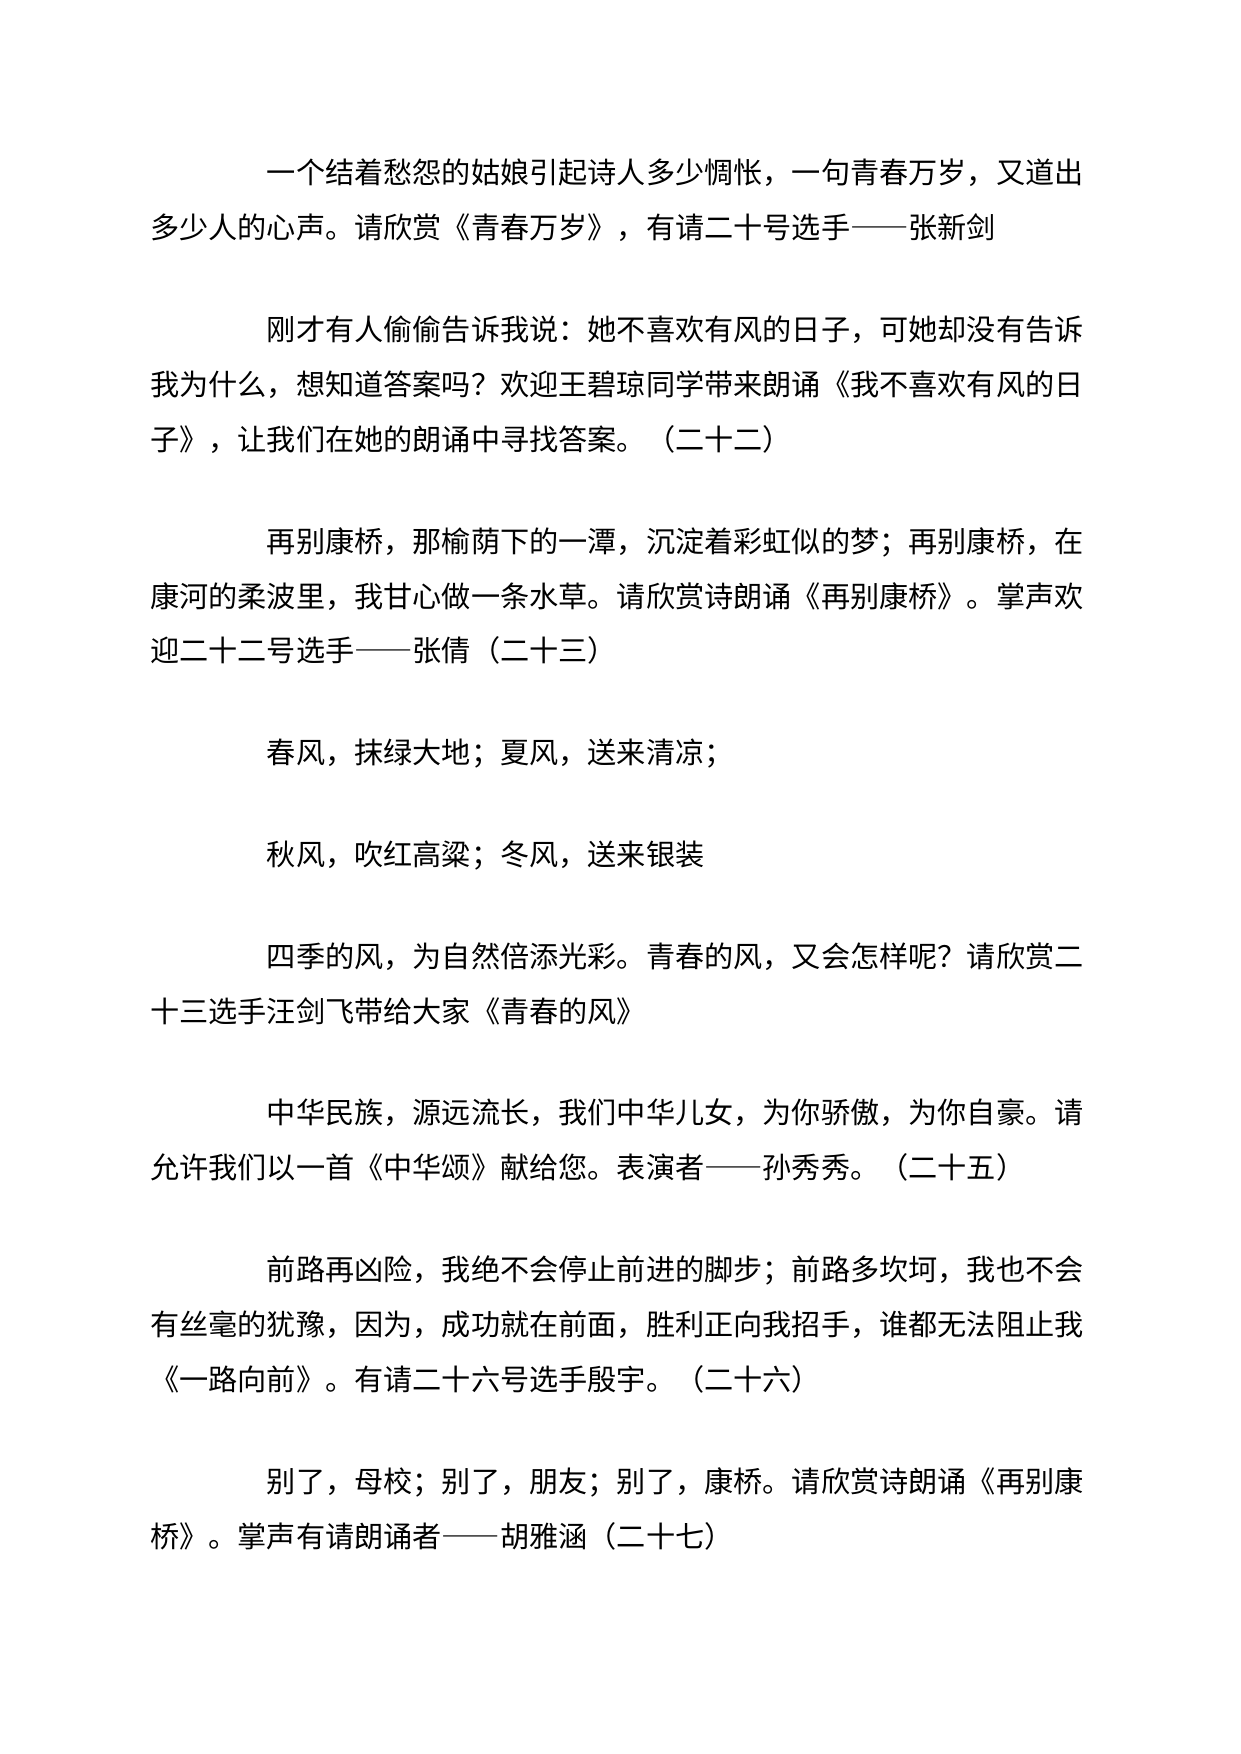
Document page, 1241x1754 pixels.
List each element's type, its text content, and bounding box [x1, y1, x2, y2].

text 春风，抹绿大地；夏风，送来清凉； [150, 730, 1090, 772]
text 中华民族，源远流长，我们中华儿女，为你骄傲，为你自豪。请允许我们以一首《中华颂》献给您。表演者——孙秀秀。（二十五） [150, 1090, 1090, 1187]
text 别了，母校；别了，朋友；别了，康桥。请欣赏诗朗诵《再别康桥》。掌声有请朗诵者——胡雅涵（二十七） [150, 1458, 1090, 1555]
text 再别康桥，那榆荫下的一潭，沉淀着彩虹似的梦；再别康桥，在康河的柔波里，我甘心做一条水草。请欣赏诗朗诵《再别康桥》。掌声欢迎二十二号选手——张倩（二十三） [150, 518, 1090, 670]
text 前路再凶险，我绝不会停止前进的脚步；前路多坎坷，我也不会有丝毫的犹豫，因为，成功就在前面，胜利正向我招手，谁都无法阻止我《一路向前》。有请二十六号选手殷宇。（二十六） [150, 1247, 1090, 1399]
text 四季的风，为自然倍添光彩。青春的风，又会怎样呢？请欣赏二十三选手汪剑飞带给大家《青春的风》 [150, 933, 1090, 1031]
text 秋风，吹红高粱；冬风，送来银装 [150, 832, 1090, 874]
text 一个结着愁怨的姑娘引起诗人多少惆怅，一句青春万岁，又道出多少人的心声。请欣赏《青春万岁》，有请二十号选手——张新剑 [150, 150, 1090, 247]
text 刚才有人偷偷告诉我说：她不喜欢有风的日子，可她却没有告诉我为什么，想知道答案吗？欢迎王碧琼同学带来朗诵《我不喜欢有风的日子》，让我们在她的朗诵中寻找答案。（二十二） [150, 307, 1090, 459]
